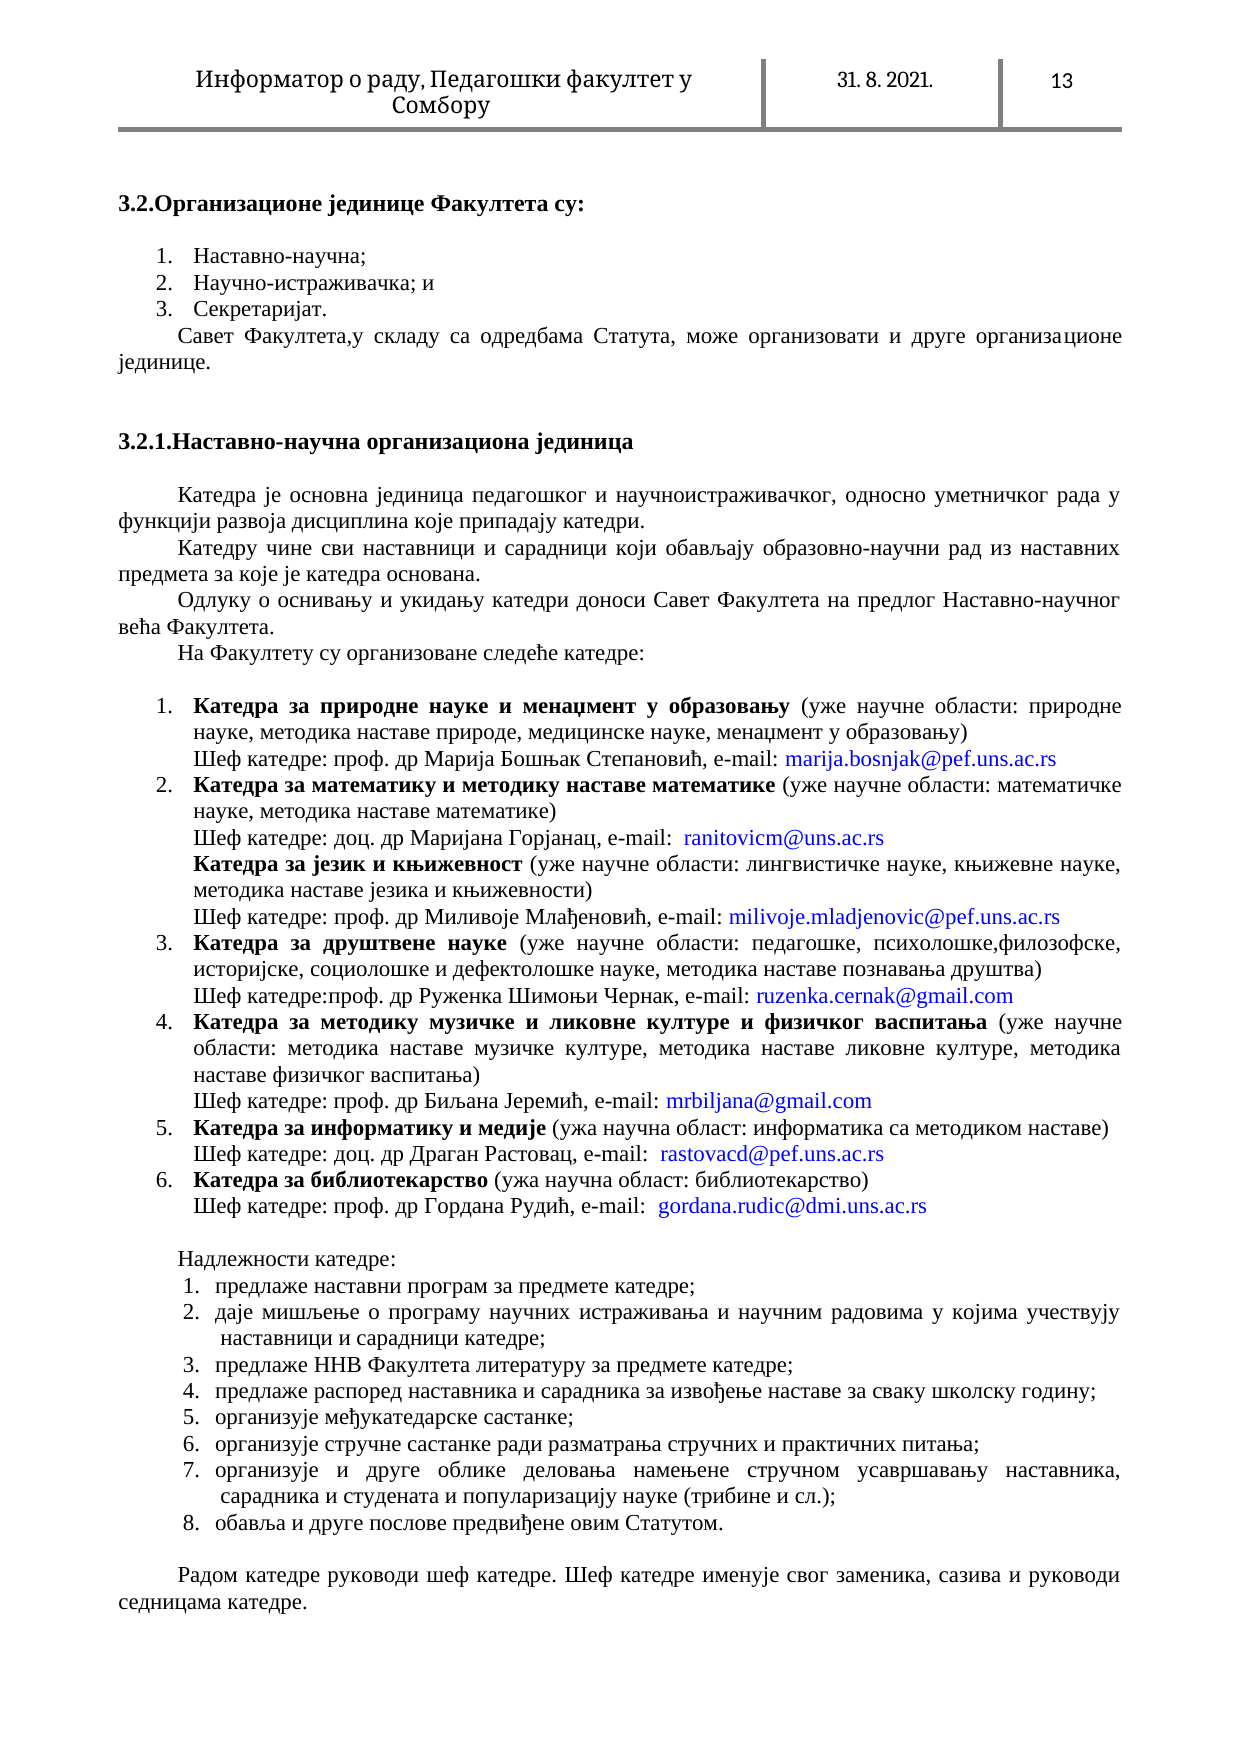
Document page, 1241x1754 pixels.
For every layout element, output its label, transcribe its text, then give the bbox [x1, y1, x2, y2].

text 6. организује стручне састанке ради разматрања стручних и практичних питања; [183, 1430, 1122, 1456]
text На Факултету су организоване следеће катедре: [118, 639, 1122, 666]
text 2. Научно-истраживачка; и [156, 269, 1122, 295]
text Шеф катедре: проф. др Марија Бошњак Степановић, e-mail: marija.bosnjak@pef.uns.ac.rs [193, 744, 1122, 771]
text 3.2.Организационе јединице Факултета су: [118, 189, 1122, 216]
text 4. предлаже распоред наставника и сарадника за извођење наставе за сваку школску годину; [183, 1377, 1122, 1403]
text 7. организује и друге облике деловања намењене стручном усавршавању наставника, сарадника и студената и популаризацију науке (трибине и сл.); [183, 1456, 1122, 1509]
list Катедра за природнe науке и менаџмент у образовању (уже научне области: природне науке, методика наставе природе, медицинске науке, менаџмент у образовању) [156, 692, 1122, 744]
text Катедра је основна јединица педагошког и научноистраживачког, односно уметничког рада у функцији развоја дисциплина које припадају катедри. [118, 481, 1122, 534]
text Катедру чине сви наставници и сарадници који обављају образовно-научни рад из наставних предмета за које је катедра основана. [118, 534, 1122, 586]
text 1. Наставно-научна; [156, 243, 1122, 269]
list Катедра за методику музичке и ликовне културе и физичког васпитања (уже научне области: методика наставе музичке културе, методика наставе ликовне културе, методика наставе физичког васпитања) [156, 1008, 1122, 1087]
list Катедра за библиотекарство (ужа научна област: библиотекарство) [156, 1166, 1122, 1193]
text Шеф катедре:проф. др Руженка Шимоњи Чернак, e-mail: ruzenka.cernak@gmail.com [193, 982, 1122, 1008]
text Шеф катедре: проф. др Биљана Јеремић, e-mail: mrbiljana@gmail.com [193, 1087, 1122, 1113]
list Катедра за друштвене науке (уже научне области: педагошке, психолошке,филозофске, историјске, социолошке и дефектолошке науке, методика наставе познавања друштва) [156, 929, 1122, 982]
text Савет Факултета,у складу са одредбама Статута, може организовати и друге организационе јединице. [118, 322, 1122, 374]
text 3. Секретаријат. [156, 295, 1122, 322]
text 3. предлаже ННВ Факултета литературу за предмете катедре; [183, 1351, 1122, 1377]
text Шеф катедре: проф. др Миливоје Млађеновић, e-mail: milivoje.mladjenovic@pef.uns.ac.rs [193, 903, 1122, 929]
list Катедра за језик и књижевност (уже научне области: лингвистичке науке, књижевне науке, методика наставе језика и књижевности) [193, 850, 1122, 903]
text Одлуку о оснивању и укидању катедри доноси Савет Факултета на предлог Наставно-научног већа Факултета. [118, 586, 1122, 639]
text 2. даје мишљење о програму научних истраживања и научним радовима у којима учествују наставници и сарадници катедре; [183, 1298, 1122, 1351]
text 5. организује међукатедарске састанке; [183, 1403, 1122, 1430]
text 8. обавља и друге послове предвиђене овим Статутом. [183, 1509, 1122, 1535]
list Шеф катедре: доц. др Маријана Горјанац, e-mail: ranitovicm@uns.ac.rs [193, 824, 1122, 850]
text 3.2.1.Наставно-научна организациона јединица [118, 427, 1122, 455]
text Шеф катедре: проф. др Гордана Рудић, e-mail: gordana.rudic@dmi.uns.ac.rs [193, 1193, 1122, 1219]
list Катедра за информатику и медије (ужа научна област: информатика са методиком наставе) [156, 1113, 1122, 1140]
text Надлежности катедре: [118, 1245, 1122, 1272]
text Радом катедре руководи шеф катедре. Шеф катедре именује свог заменика, сазива и руководи седницама катедре. [118, 1562, 1122, 1614]
text 1. предлаже наставни програм за предмете катедре; [183, 1272, 1122, 1298]
list Катедра за математику и методику наставе математике (уже научне области: математичке науке, методика наставе математике) [156, 771, 1122, 824]
text Шеф катедре: доц. др Драган Растовац, e-mail: rastovacd@pef.uns.ac.rs [193, 1140, 1122, 1166]
